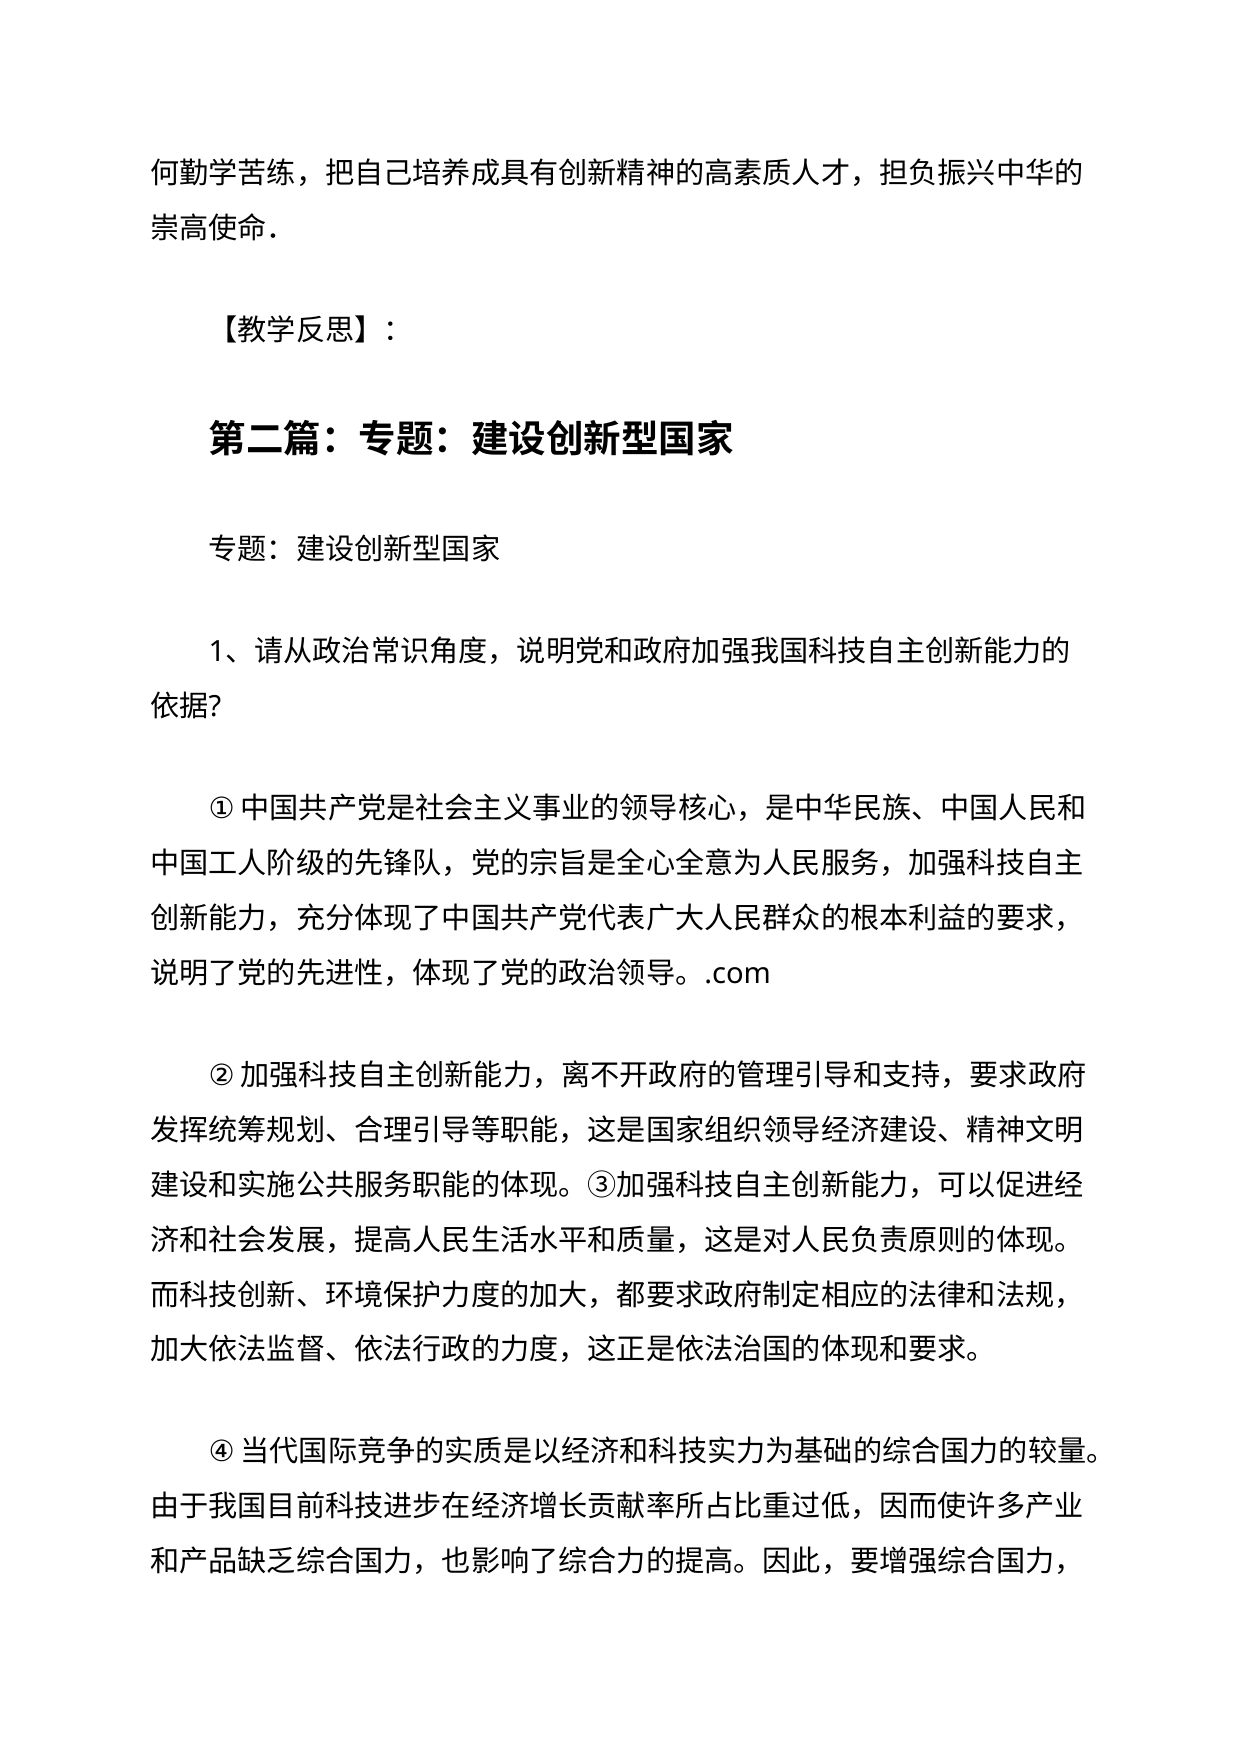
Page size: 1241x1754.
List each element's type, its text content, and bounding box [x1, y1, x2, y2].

text ②加强科技自主创新能力，离不开政府的管理引导和支持，要求政府发挥统筹规划、合理引导等职能，这是国家组织领导经济建设、精神文明建设和实施公共服务职能的体现。③加强科技自主创新能力，可以促进经济和社会发展，提高人民生活水平和质量，这是对人民负责原则的体现。而科技创新、环境保护力度的加大，都要求政府制定相应的法律和法规，加大依法监督、依法行政的力度，这正是依法治国的体现和要求。 [150, 1051, 1090, 1368]
text 1、请从政治常识角度，说明党和政府加强我国科技自主创新能力的依据? [150, 628, 1090, 725]
text 专题：建设创新型国家 [150, 526, 1090, 568]
text 第二篇：专题：建设创新型国家 [150, 408, 1090, 463]
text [150, 150, 1090, 247]
text 【教学反思】： [150, 307, 1090, 349]
text ①中国共产党是社会主义事业的领导核心，是中华民族、中国人民和中国工人阶级的先锋队，党的宗旨是全心全意为人民服务，加强科技自主创新能力，充分体现了中国共产党代表广大人民群众的根本利益的要求，说明了党的先进性，体现了党的政治领导。.com [150, 784, 1090, 992]
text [150, 1428, 1090, 1580]
